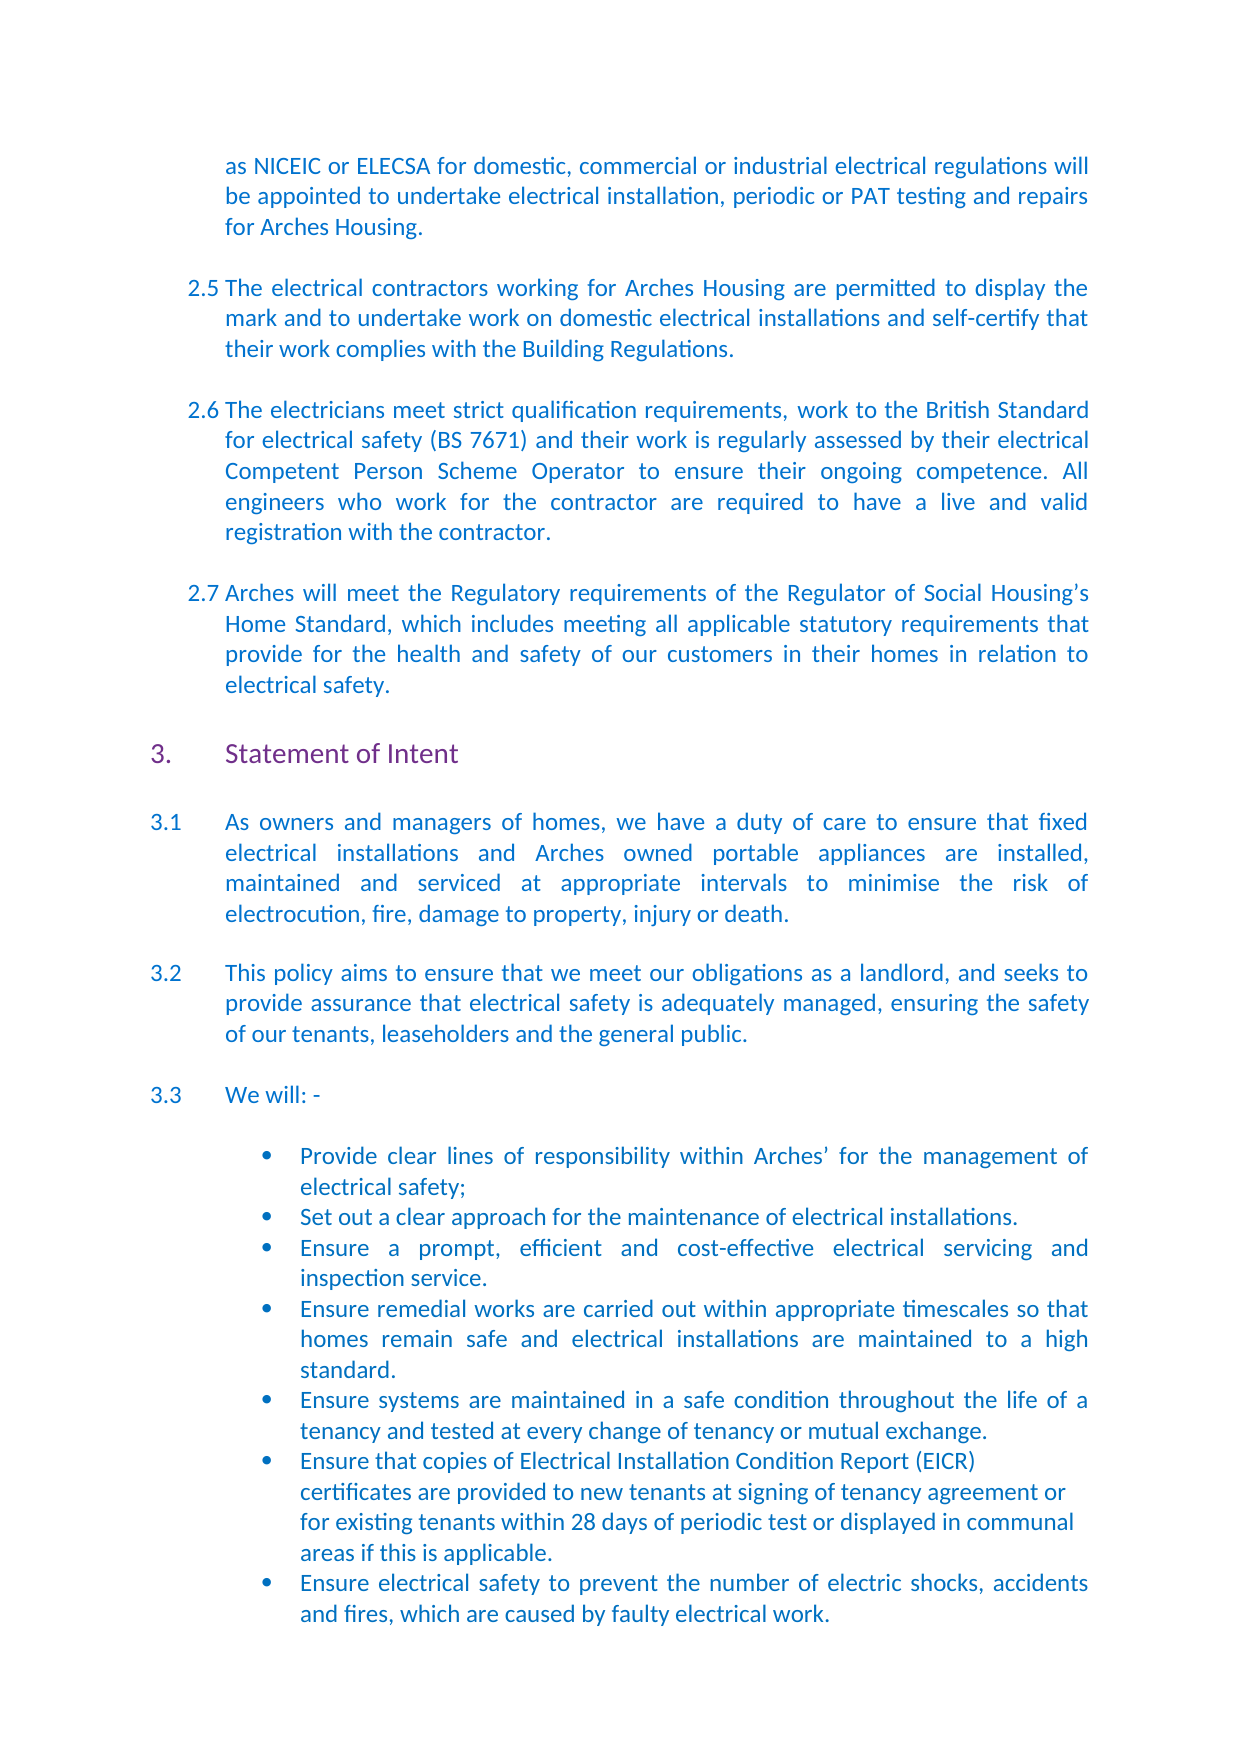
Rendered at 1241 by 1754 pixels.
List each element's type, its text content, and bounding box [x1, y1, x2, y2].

list Set out a clear approach for the maintenance of electrical installations. [262, 1201, 1090, 1232]
list Arches will meet the Regulatory requirements of the Regulator of Social Housing’s Home Standard, which includes meeting all applicable statutory requirements that provide for the health and safety of our customers in their homes in relation to electrical safety. [187, 577, 1090, 699]
list The electrical contractors working for Arches Housing are permitted to display the mark and to undertake work on domestic electrical installations and self-certify that their work complies with the Building Regulations. [187, 272, 1090, 364]
list Ensure a prompt, efficient and cost-effective electrical servicing and inspection service. [262, 1232, 1090, 1293]
list Ensure remedial works are carried out within appropriate timescales so that homes remain safe and electrical installations are maintained to a high standard. [262, 1293, 1090, 1384]
list Ensure systems are maintained in a safe condition throughout the life of a tenancy and tested at every change of tenancy or mutual exchange. [262, 1384, 1090, 1445]
text 3.2 This policy aims to ensure that we meet our obligations as a landlord, and seeks to provide assurance that electrical safety is adequately managed, ensuring the safety of our tenants, leaseholders and the general public. [150, 957, 1090, 1049]
text 3.3 We will: - [150, 1079, 1090, 1110]
list Provide clear lines of responsibility within Arches’ for the management of electrical safety; [262, 1140, 1090, 1201]
text 3.1 As owners and managers of homes, we have a duty of care to ensure that fixed electrical installations and Arches owned portable appliances are installed, maintained and serviced at appropriate intervals to minimise the risk of electrocution, fire, damage to property, injury or death. [150, 806, 1090, 928]
list Statement of Intent [150, 735, 1090, 771]
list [150, 150, 1090, 242]
list Ensure that copies of Electrical Installation Condition Report (EICR) certificates are provided to new tenants at signing of tenancy agreement or for existing tenants within 28 days of periodic test or displayed in communal areas if this is applicable. [262, 1445, 1090, 1567]
list The electricians meet strict qualification requirements, work to the British Standard for electrical safety (BS 7671) and their work is regularly assessed by their electrical Competent Person Scheme Operator to ensure their ongoing competence. All engineers who work for the contractor are required to have a live and valid registration with the contractor. [187, 394, 1090, 547]
list Ensure electrical safety to prevent the number of electric shocks, accidents and fires, which are caused by faulty electrical work. [262, 1567, 1090, 1628]
